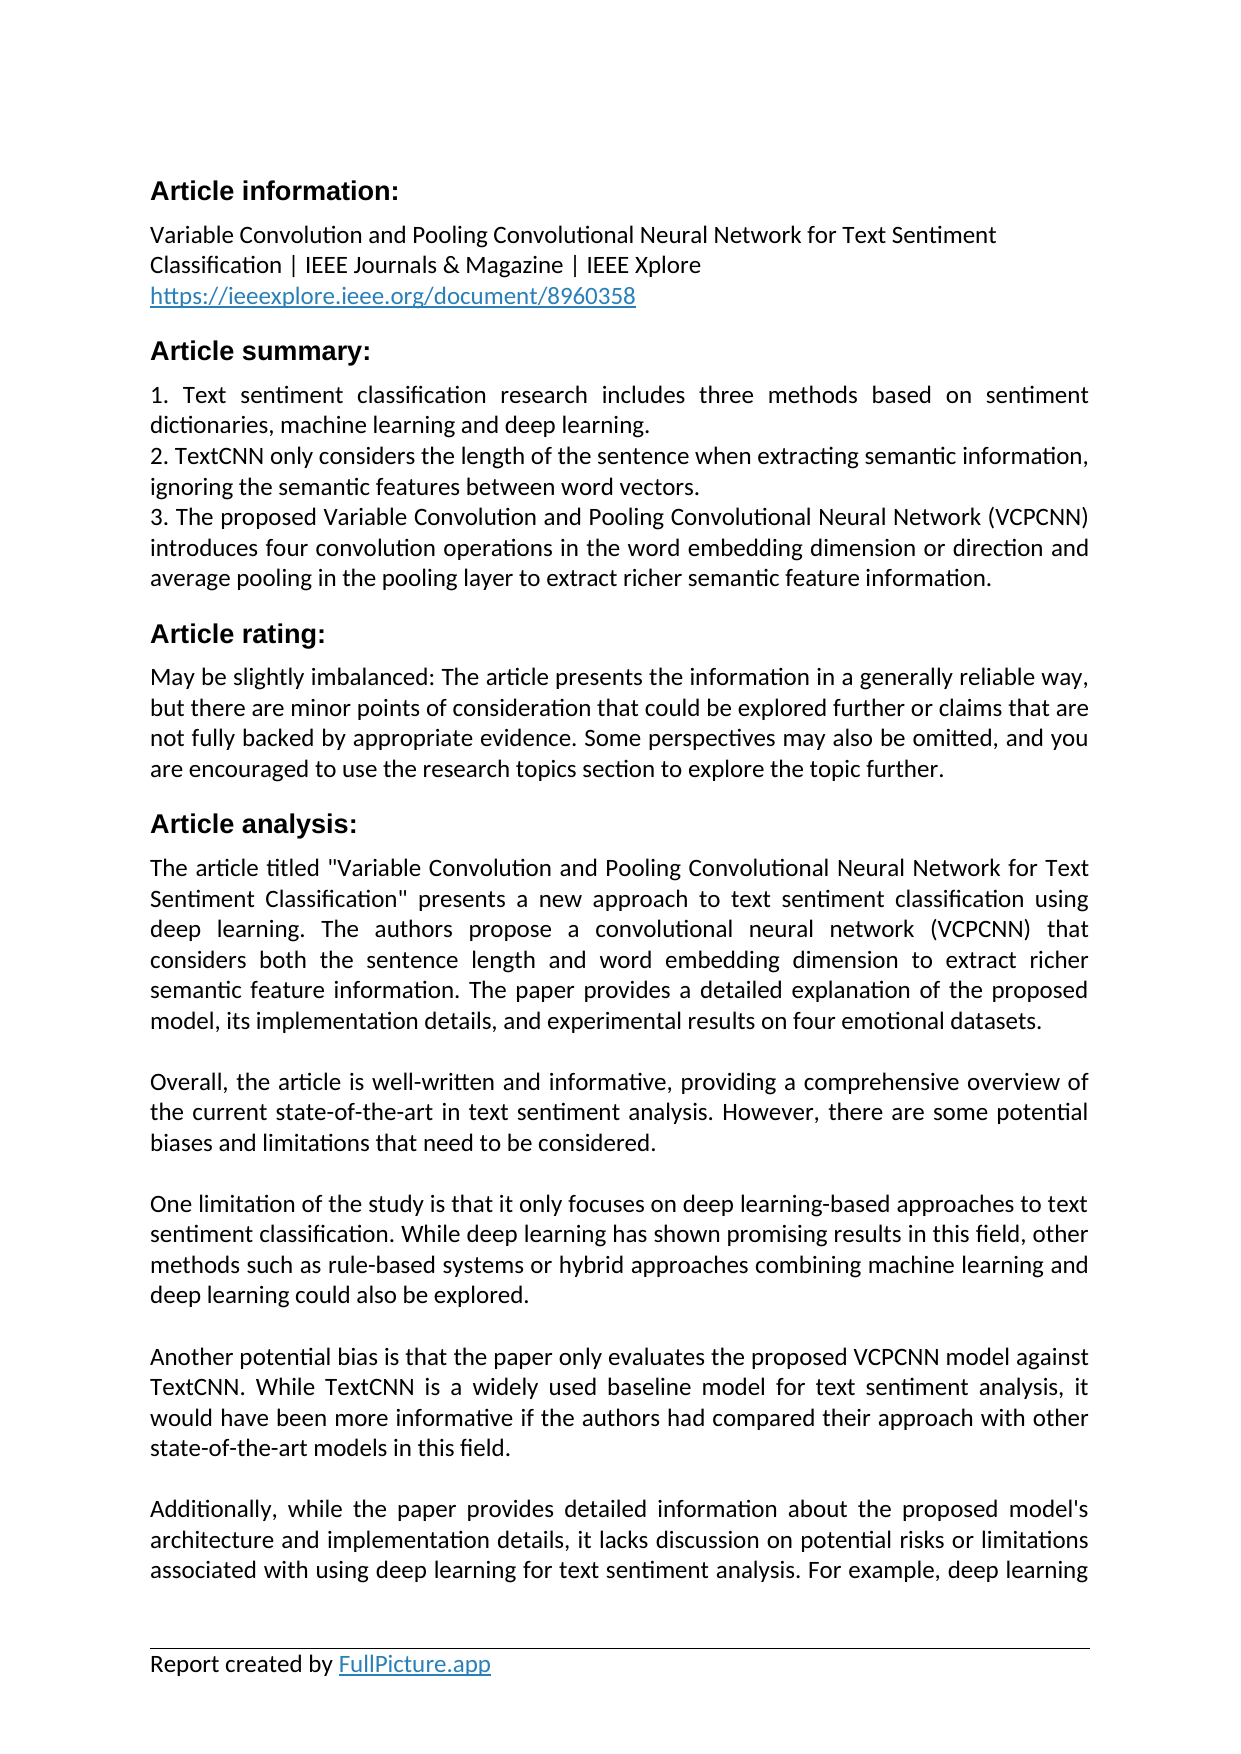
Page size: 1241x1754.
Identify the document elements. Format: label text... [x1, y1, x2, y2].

text 2. TextCNN only considers the length of the sentence when extracting semantic information, ignoring the semantic features between word vectors. [150, 440, 1090, 501]
text Variable Convolution and Pooling Convolutional Neural Network for Text Sentiment Classification | IEEE Journals & Magazine | IEEE Xplorehttps://ieeexplore.ieee.org/document/8960358 [150, 219, 1090, 310]
subtitle Article rating: [150, 618, 1090, 649]
subtitle Article analysis: [150, 808, 1090, 840]
text 1. Text sentiment classification research includes three methods based on sentiment dictionaries, machine learning and deep learning. [150, 379, 1090, 440]
subtitle Article summary: [150, 335, 1090, 367]
text The article titled "Variable Convolution and Pooling Convolutional Neural Network for Text Sentiment Classification" presents a new approach to text sentiment classification using deep learning. The authors propose a convolutional neural network (VCPCNN) that considers both the sentence length and word embedding dimension to extract richer semantic feature information. The paper provides a detailed explanation of the proposed model, its implementation details, and experimental results on four emotional datasets. [150, 852, 1090, 1035]
text Another potential bias is that the paper only evaluates the proposed VCPCNN model against TextCNN. While TextCNN is a widely used baseline model for text sentiment analysis, it would have been more informative if the authors had compared their approach with other state-of-the-art models in this field. [150, 1341, 1090, 1463]
text 3. The proposed Variable Convolution and Pooling Convolutional Neural Network (VCPCNN) introduces four convolution operations in the word embedding dimension or direction and average pooling in the pooling layer to extract richer semantic feature information. [150, 501, 1090, 593]
text May be slightly imbalanced: The article presents the information in a generally reliable way, but there are minor points of consideration that could be explored further or claims that are not fully backed by appropriate evidence. Some perspectives may also be omitted, and you are encouraged to use the research topics section to explore the topic further. [150, 661, 1090, 783]
subtitle Article information: [150, 175, 1090, 206]
text One limitation of the study is that it only focuses on deep learning-based approaches to text sentiment classification. While deep learning has shown promising results in this field, other methods such as rule-based systems or hybrid approaches combining machine learning and deep learning could also be explored. [150, 1188, 1090, 1310]
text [150, 1493, 1090, 1585]
text Overall, the article is well-written and informative, providing a comprehensive overview of the current state-of-the-art in text sentiment analysis. However, there are some potential biases and limitations that need to be considered. [150, 1066, 1090, 1157]
